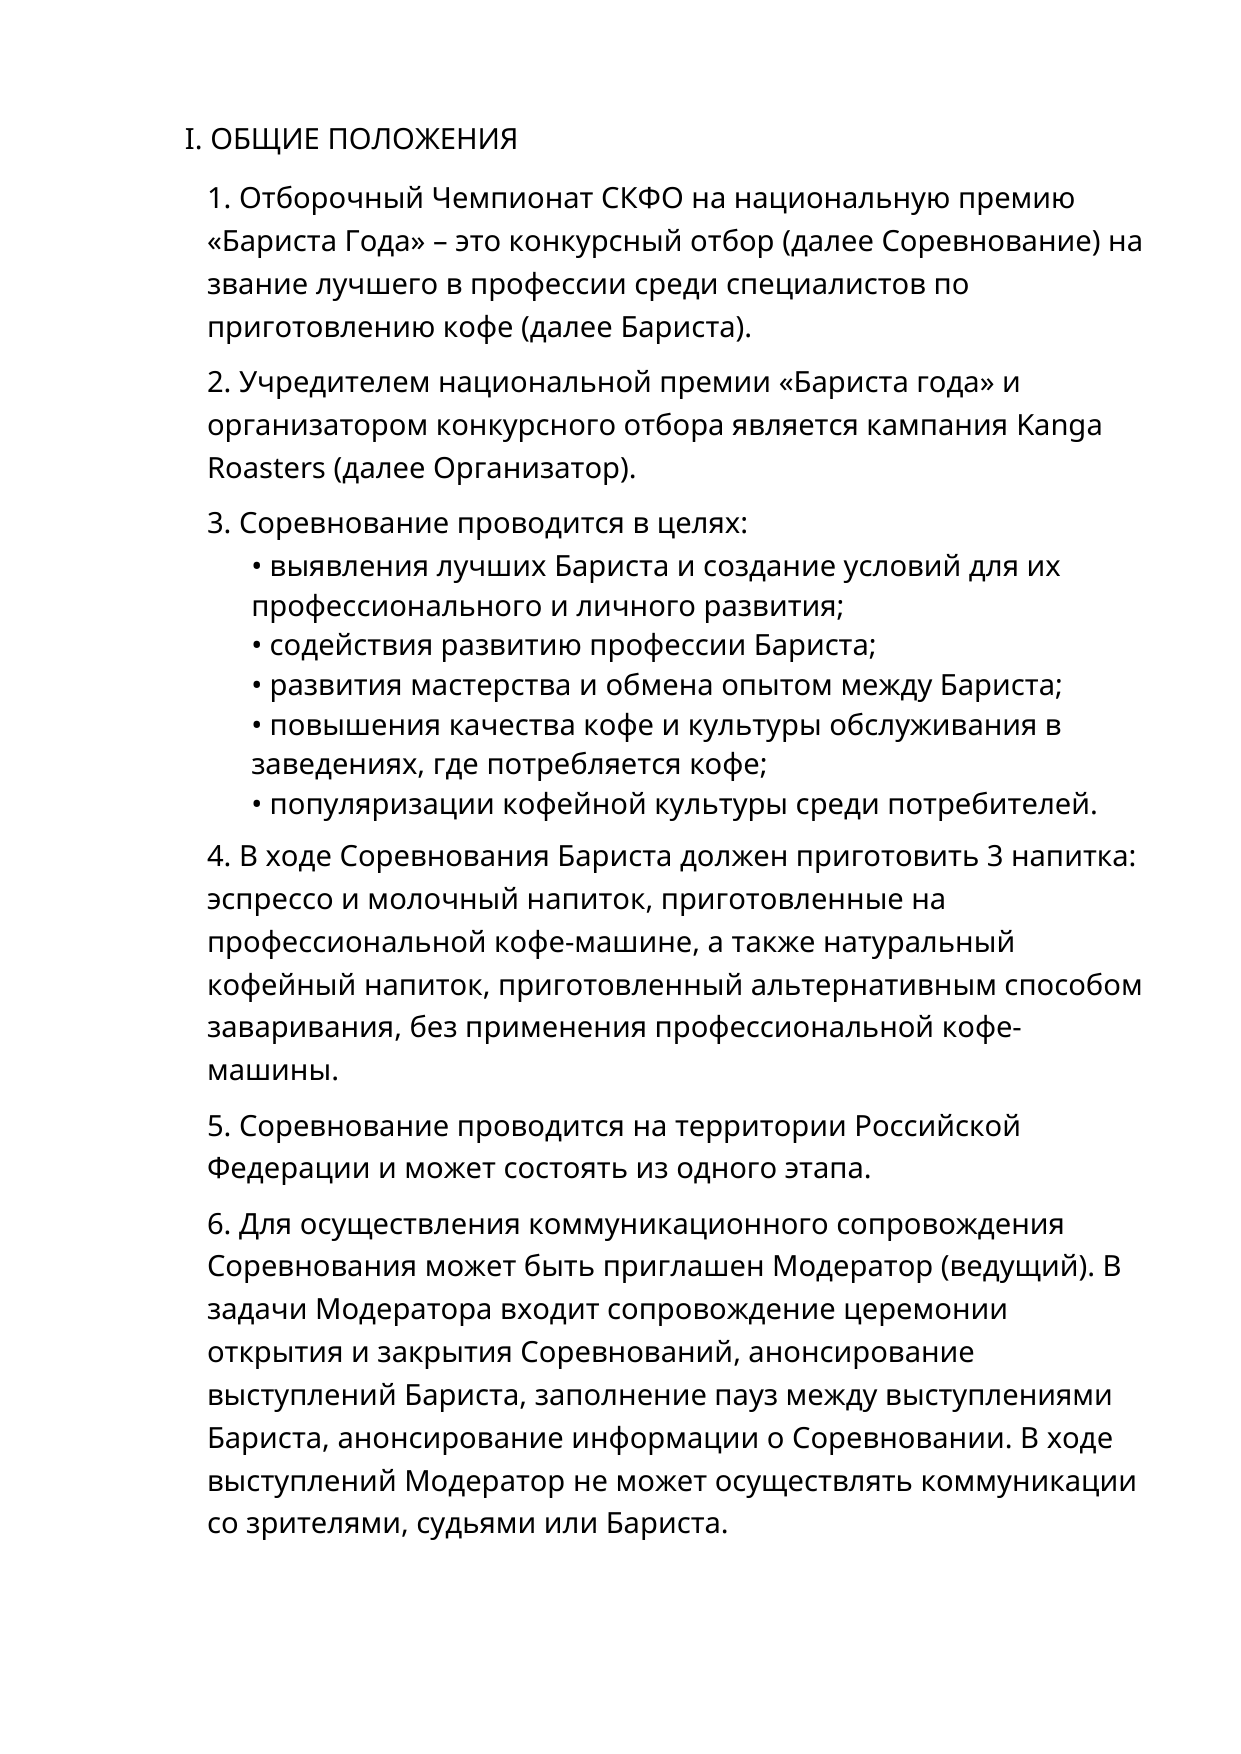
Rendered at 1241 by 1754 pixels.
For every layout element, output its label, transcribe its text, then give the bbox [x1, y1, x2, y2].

text 5. Соревнование проводится на территории Российской Федерации и может состоять из одного этапа. [207, 1105, 1152, 1187]
text I. ОБЩИЕ ПОЛОЖЕНИЯ [177, 118, 1152, 158]
text 2. Учредителем национальной премии «Бариста года» и организатором конкурсного отбора является кампания Kanga Roasters (далее Организатор). [207, 361, 1152, 487]
text 3. Соревнование проводится в целях: [177, 502, 1152, 542]
text • повышения качества кофе и культуры обслуживания в заведениях, где потребляется кофе; [251, 704, 1152, 783]
text • популяризации кофейной культуры среди потребителей. [177, 783, 1152, 823]
text 1. Отборочный Чемпионат СКФО на национальную премию «Бариста Года» – это конкурсный отбор (далее Соревнование) на звание лучшего в профессии среди специалистов по приготовлению кофе (далее Бариста). [207, 178, 1152, 346]
text 4. В ходе Соревнования Бариста должен приготовить 3 напитка: эспрессо и молочный напиток, приготовленные на профессиональной кофе-машине, а также натуральный кофейный напиток, приготовленный альтернативным способом заваривания, без применения профессиональной кофе-машины. [207, 835, 1152, 1089]
text 6. Для осуществления коммуникационного сопровождения Соревнования может быть приглашен Модератор (ведущий). В задачи Модератора входит сопровождение церемонии открытия и закрытия Соревнований, анонсирование выступлений Бариста, заполнение пауз между выступлениями Бариста, анонсирование информации о Соревновании. В ходе выступлений Модератор не может осуществлять коммуникации со зрителями, судьями или Бариста. [207, 1203, 1152, 1542]
text • выявления лучших Бариста и создание условий для их профессионального и личного развития; [251, 545, 1152, 624]
text • содействия развитию профессии Бариста; [177, 624, 1152, 664]
text • развития мастерства и обмена опытом между Бариста; [177, 664, 1152, 704]
